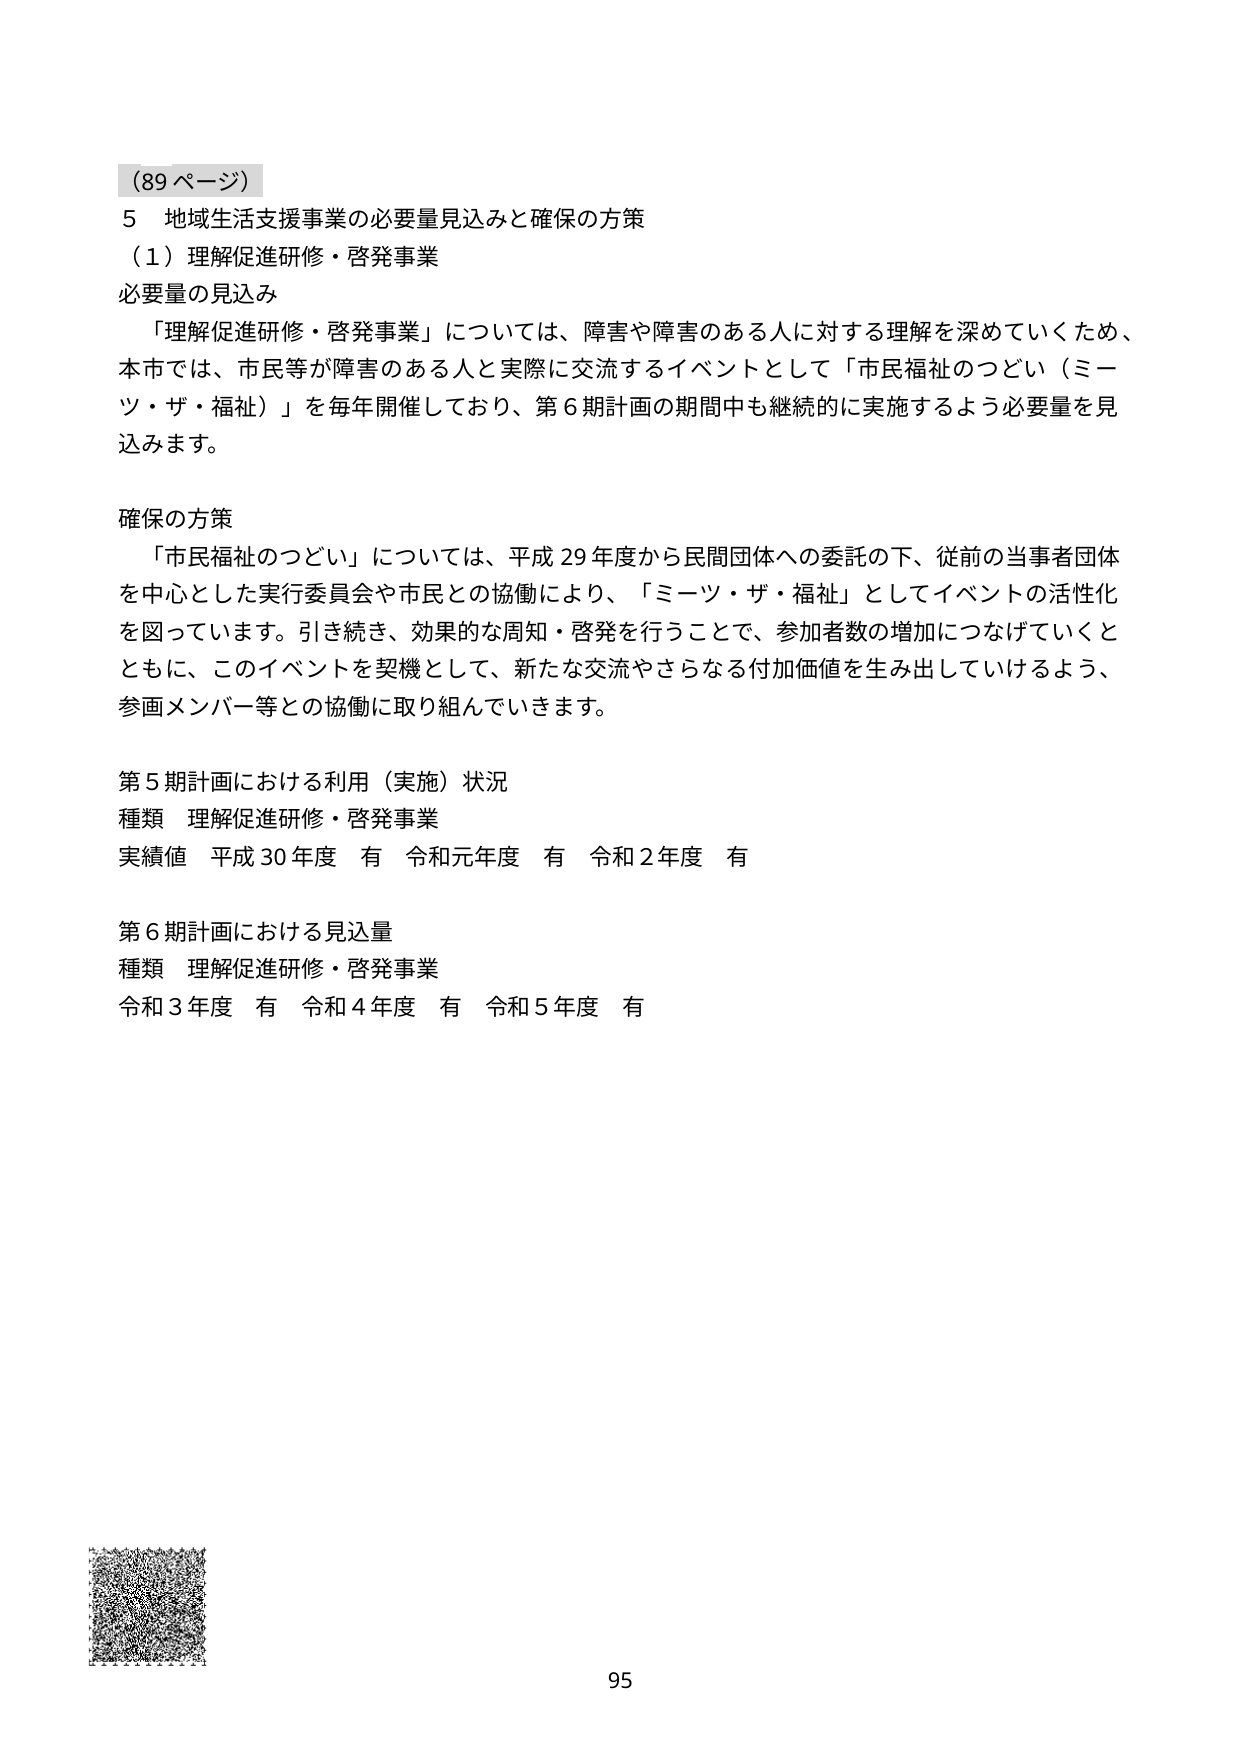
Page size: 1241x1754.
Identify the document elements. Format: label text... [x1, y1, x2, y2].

text 令和３年度 有 令和４年度 有 令和５年度 有 [118, 987, 1122, 1024]
text 確保の方策 [118, 499, 1122, 537]
text 「理解促進研修・啓発事業」については、障害や障害のある人に対する理解を深めていくため、本市では、市民等が障害のある人と実際に交流するイベントとして「市民福祉のつどい（ミーツ・ザ・福祉）」を毎年開催しており、第６期計画の期間中も継続的に実施するよう必要量を見込みます。 [118, 312, 1122, 462]
text （１）理解促進研修・啓発事業 [118, 237, 1122, 274]
text 必要量の見込み [118, 274, 1122, 312]
picture [88, 1547, 207, 1666]
text （89ページ） [118, 162, 1122, 199]
text 「市民福祉のつどい」については、平成29年度から民間団体への委託の下、従前の当事者団体を中心とした実行委員会や市民との協働により、「ミーツ・ザ・福祉」としてイベントの活性化を図っています。引き続き、効果的な周知・啓発を行うことで、参加者数の増加につなげていくとともに、このイベントを契機として、新たな交流やさらなる付加価値を生み出していけるよう、参画メンバー等との協働に取り組んでいきます。 [118, 537, 1122, 724]
text 種類 理解促進研修・啓発事業 [118, 799, 1122, 837]
text 第５期計画における利用（実施）状況 [118, 762, 1122, 799]
text 実績値 平成30年度 有 令和元年度 有 令和２年度 有 [118, 837, 1122, 874]
text 種類 理解促進研修・啓発事業 [118, 949, 1122, 987]
text 第６期計画における見込量 [118, 912, 1122, 949]
subtitle ５ 地域生活支援事業の必要量見込みと確保の方策 [118, 199, 1122, 237]
